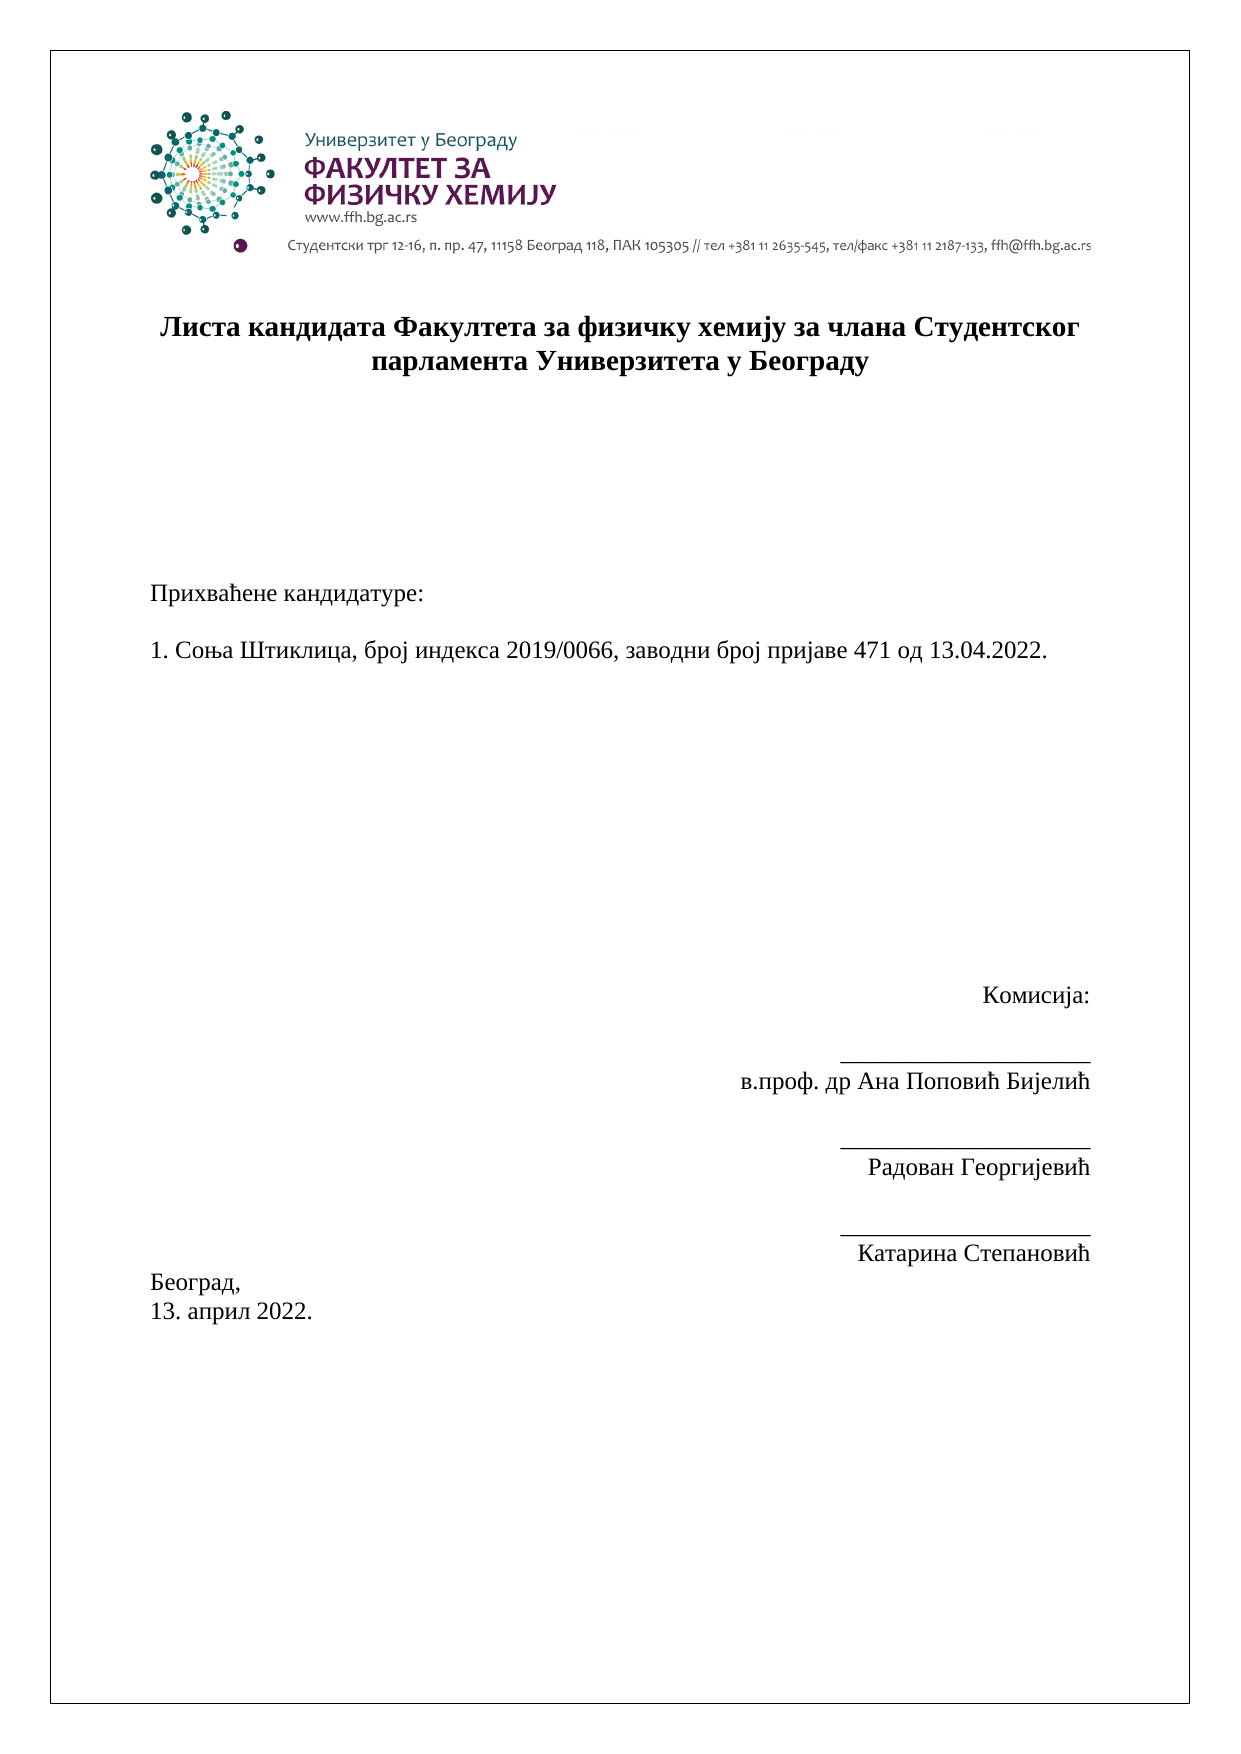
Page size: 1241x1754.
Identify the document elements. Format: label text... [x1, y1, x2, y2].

text Катарина Степановић [150, 1238, 1090, 1267]
text в.проф. др Ана Поповић Бијелић [225, 1066, 1090, 1095]
text Прихваћене кандидатуре: [150, 578, 1090, 607]
text 13. април 2022. [150, 1296, 1090, 1325]
text Комисија: [150, 980, 1090, 1009]
text ____________________ [225, 1123, 1090, 1152]
text Листа кандидата Факултета за физичку хемију за члана Студентског парламента Универзитета у Београду [150, 309, 1090, 377]
text ____________________ [150, 1037, 1090, 1066]
text 1. Соња Штиклица, број индекса 2019/0066, заводни број пријаве 471 од 13.04.2022. [150, 635, 1090, 664]
picture [150, 111, 1091, 254]
text ____________________ [225, 1210, 1090, 1238]
text Радован Георгијевић [225, 1152, 1090, 1181]
text Београд, [150, 1267, 1090, 1296]
